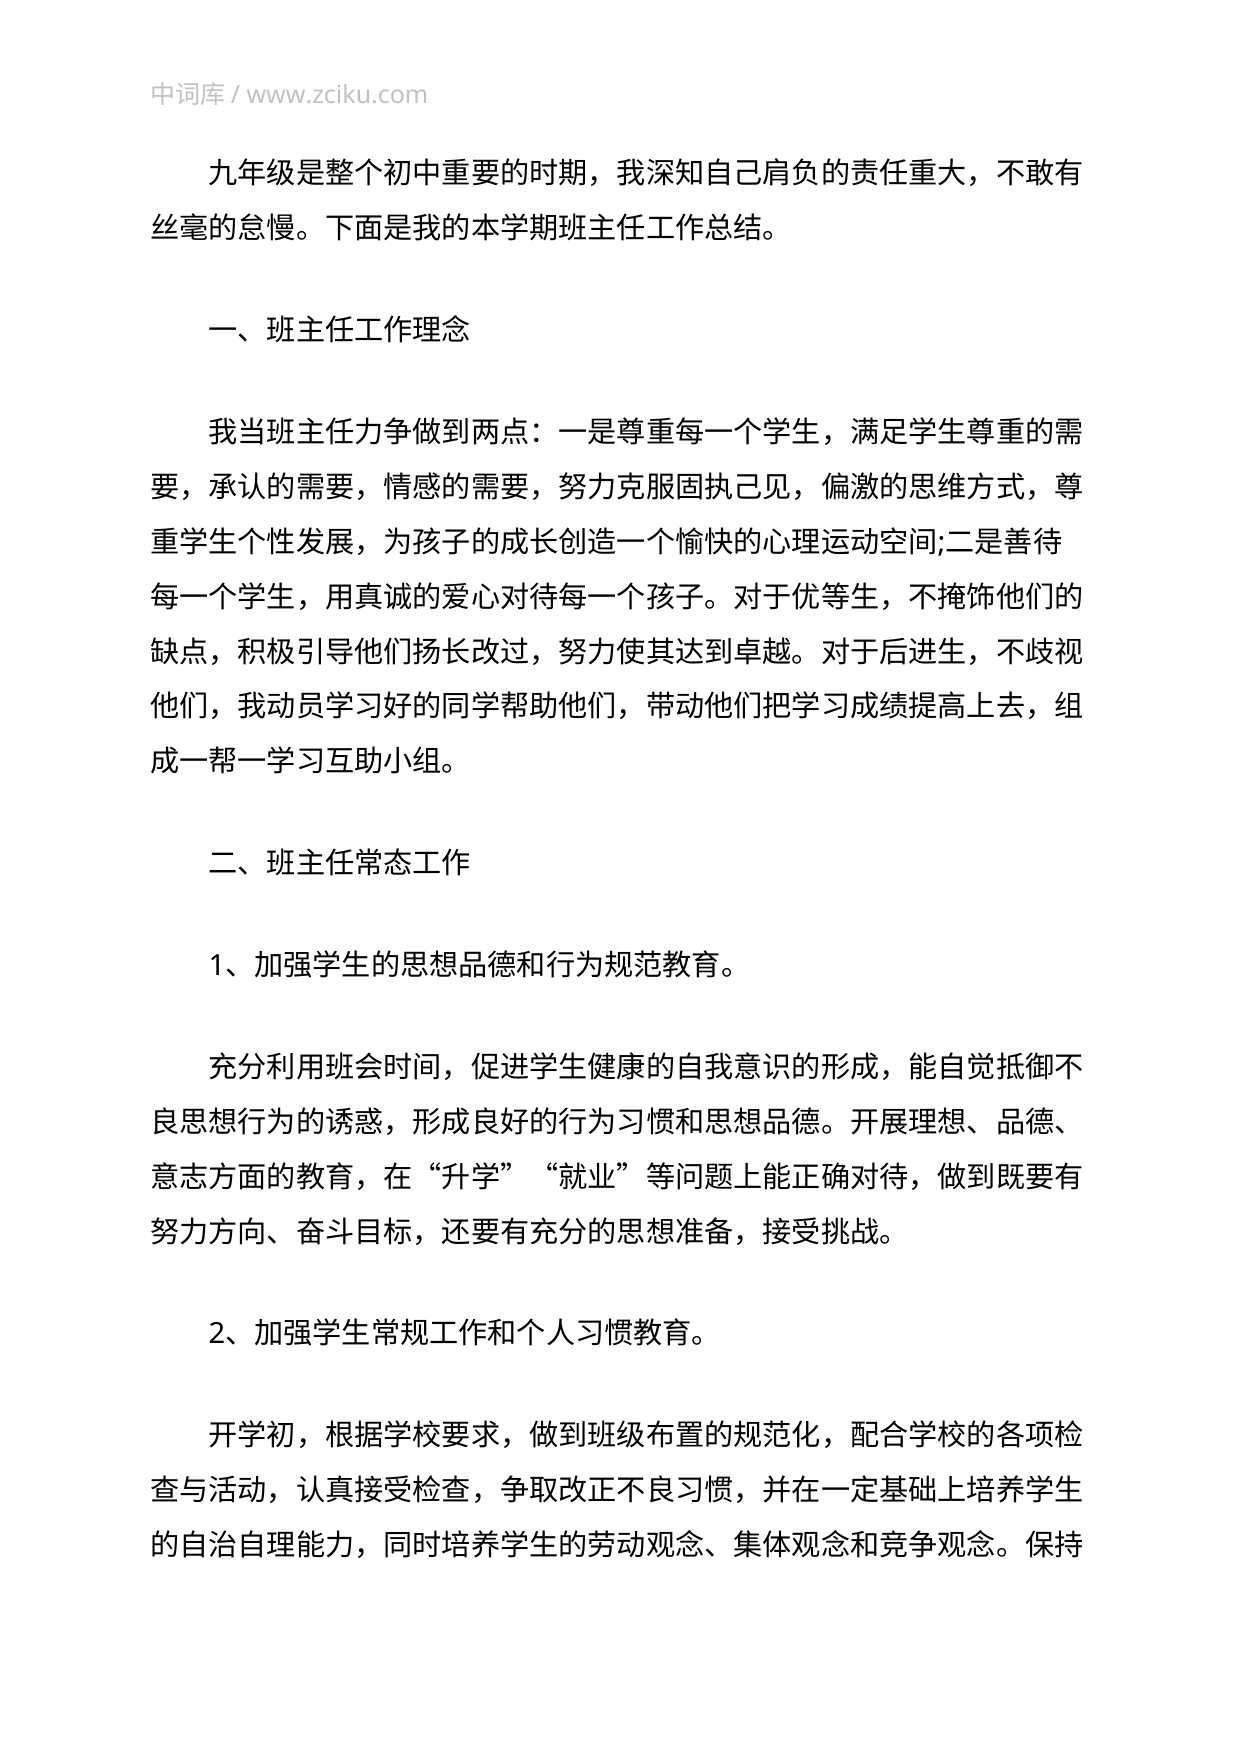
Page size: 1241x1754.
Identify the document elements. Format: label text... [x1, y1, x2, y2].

text 一、班主任工作理念 [150, 307, 1090, 349]
text 九年级是整个初中重要的时期，我深知自己肩负的责任重大，不敢有丝毫的怠慢。下面是我的本学期班主任工作总结。 [150, 150, 1090, 247]
text 二、班主任常态工作 [150, 840, 1090, 882]
text 1、加强学生的思想品德和行为规范教育。 [150, 941, 1090, 984]
text 充分利用班会时间，促进学生健康的自我意识的形成，能自觉抵御不良思想行为的诱惑，形成良好的行为习惯和思想品德。开展理想、品德、意志方面的教育，在“升学”“就业”等问题上能正确对待，做到既要有努力方向、奋斗目标，还要有充分的思想准备，接受挑战。 [150, 1043, 1090, 1250]
text 2、加强学生常规工作和个人习惯教育。 [150, 1310, 1090, 1352]
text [150, 1412, 1090, 1564]
text 我当班主任力争做到两点：一是尊重每一个学生，满足学生尊重的需要，承认的需要，情感的需要，努力克服固执己见，偏激的思维方式，尊重学生个性发展，为孩子的成长创造一个愉快的心理运动空间;二是善待每一个学生，用真诚的爱心对待每一个孩子。对于优等生，不掩饰他们的缺点，积极引导他们扬长改过，努力使其达到卓越。对于后进生，不歧视他们，我动员学习好的同学帮助他们，带动他们把学习成绩提高上去，组成一帮一学习互助小组。 [150, 408, 1090, 780]
